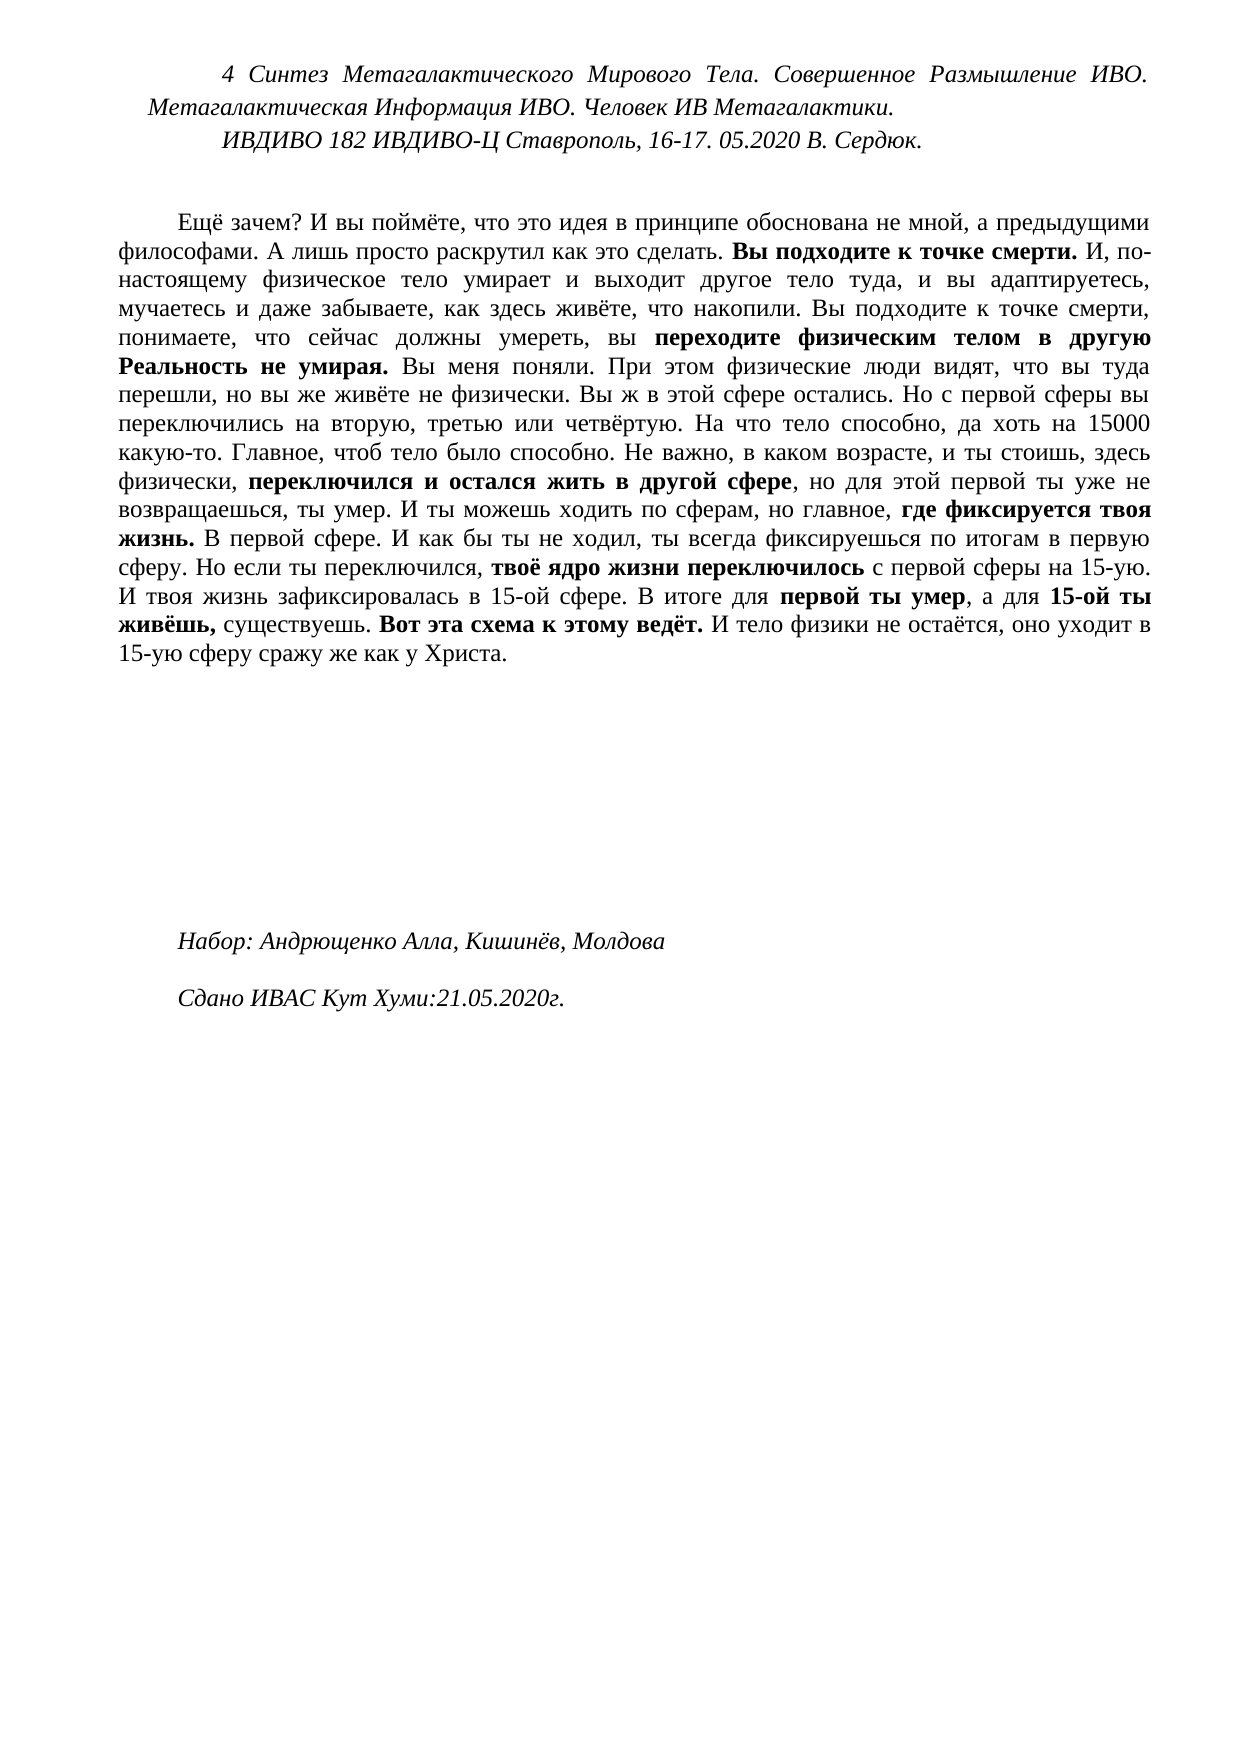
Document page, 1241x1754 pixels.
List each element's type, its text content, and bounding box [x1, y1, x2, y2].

text Сдано ИВАС Кут Хуми:21.05.2020г. [118, 983, 1152, 1012]
text Ещё зачем? И вы поймёте, что это идея в принципе обоснована не мной, а предыдущими философами. А лишь просто раскрутил как это сделать. Вы подходите к точке смерти. И, по- настоящему физическое тело умирает и выходит другое тело туда, и вы адаптируетесь, мучаетесь и даже забываете, как здесь живёте, что накопили. Вы подходите к точке смерти, понимаете, что сейчас должны умереть, вы переходите физическим телом в другую Реальность не умирая. Вы меня поняли. При этом физические люди видят, что вы туда перешли, но вы же живёте не физически. Вы ж в этой сфере остались. Но с первой сферы вы переключились на вторую, третью или четвёртую. На что тело способно, да хоть на 15000 какую-то. Главное, чтоб тело было способно. Не важно, в каком возрасте, и ты стоишь, здесь физически, переключился и остался жить в другой сфере, но для этой первой ты уже не возвращаешься, ты умер. И ты можешь ходить по сферам, но главное, где фиксируется твоя жизнь. В первой сфере. И как бы ты не ходил, ты всегда фиксируешься по итогам в первую сферу. Но если ты переключился, твоё ядро жизни переключилось с первой сферы на 15-ую. И твоя жизнь зафиксировалась в 15-ой сфере. В итоге для первой ты умер, а для 15-ой ты живёшь, существуешь. Вот эта схема к этому ведёт. И тело физики не остаётся, оно уходит в 15-ую сферу сражу же как у Христа. [118, 207, 1152, 667]
text Набор: Андрющенко Алла, Кишинёв, Молдова [118, 926, 1152, 954]
